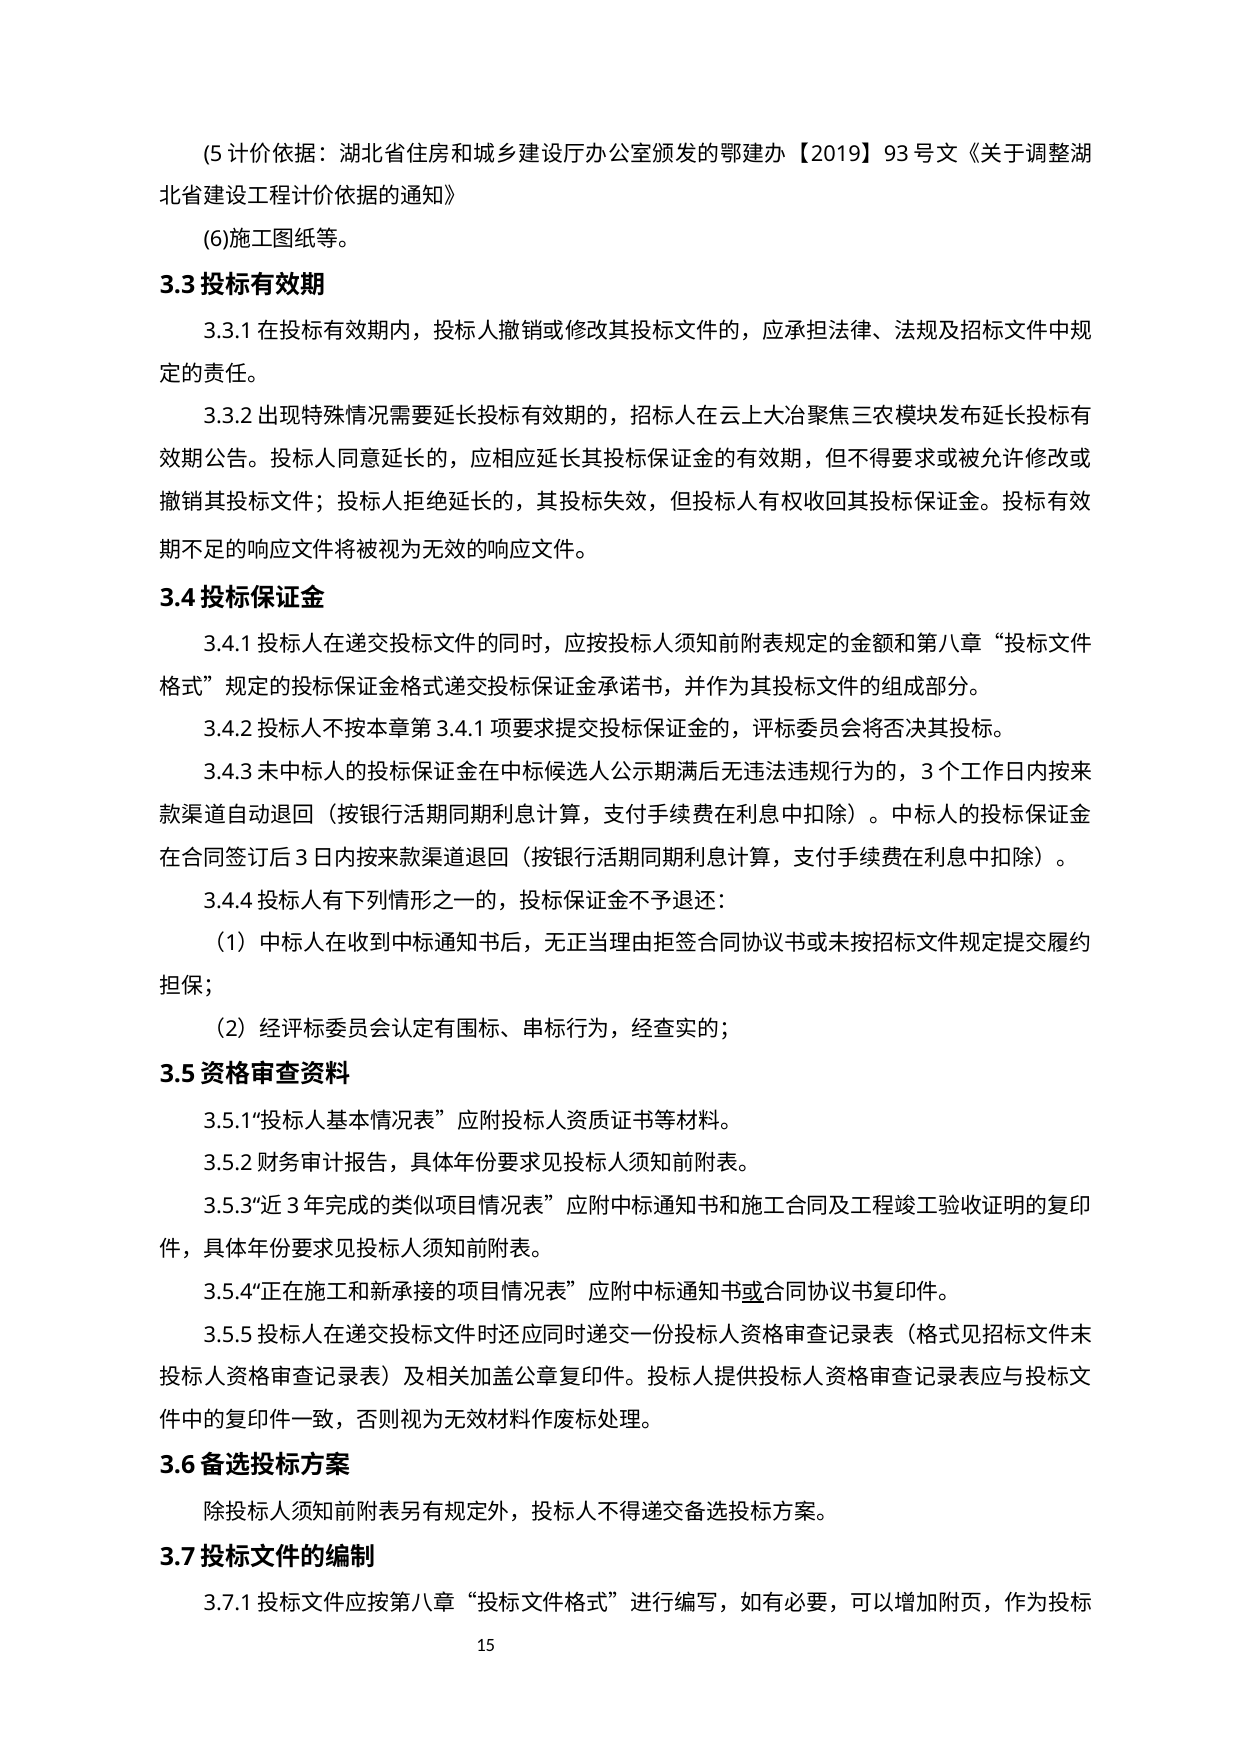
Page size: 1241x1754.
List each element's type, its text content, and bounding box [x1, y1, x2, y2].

text (6)施工图纸等。 [159, 221, 1093, 253]
subtitle 3.3投标有效期 [159, 264, 1093, 300]
text （1）中标人在收到中标通知书后，无正当理由拒签合同协议书或未按招标文件规定提交履约担保； [159, 925, 1093, 1000]
text 3.5.5投标人在递交投标文件时还应同时递交一份投标人资格审查记录表（格式见招标文件末投标人资格审查记录表）及相关加盖公章复印件。投标人提供投标人资格审查记录表应与投标文件中的复印件一致，否则视为无效材料作废标处理。 [159, 1317, 1093, 1434]
text 3.5.4“正在施工和新承接的项目情况表”应附中标通知书或合同协议书复印件。 [159, 1274, 1093, 1306]
text 除投标人须知前附表另有规定外，投标人不得递交备选投标方案。 [159, 1494, 1093, 1525]
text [159, 1585, 1093, 1617]
subtitle 3.6备选投标方案 [159, 1445, 1093, 1481]
text 3.4.3未中标人的投标保证金在中标候选人公示期满后无违法违规行为的，3个工作日内按来款渠道自动退回（按银行活期同期利息计算，支付手续费在利息中扣除）。中标人的投标保证金在合同签订后3日内按来款渠道退回（按银行活期同期利息计算，支付手续费在利息中扣除）。 [159, 754, 1093, 872]
text 3.3.2出现特殊情况需要延长投标有效期的，招标人在云上大冶聚焦三农模块发布延长投标有效期公告。投标人同意延长的，应相应延长其投标保证金的有效期，但不得要求或被允许修改或撤销其投标文件；投标人拒绝延长的，其投标失效，但投标人有权收回其投标保证金。投标有效期不足的响应文件将被视为无效的响应文件。 [159, 398, 1093, 564]
text 3.4.1投标人在递交投标文件的同时，应按投标人须知前附表规定的金额和第八章“投标文件格式”规定的投标保证金格式递交投标保证金承诺书，并作为其投标文件的组成部分。 [159, 626, 1093, 700]
subtitle 3.4投标保证金 [159, 577, 1093, 613]
subtitle 3.5资格审查资料 [159, 1054, 1093, 1090]
text 3.5.2财务审计报告，具体年份要求见投标人须知前附表。 [159, 1145, 1093, 1177]
subtitle 3.7投标文件的编制 [159, 1536, 1093, 1573]
text （2）经评标委员会认定有围标、串标行为，经查实的； [159, 1011, 1093, 1043]
text 3.3.1在投标有效期内，投标人撤销或修改其投标文件的，应承担法律、法规及招标文件中规定的责任。 [159, 313, 1093, 387]
text (5计价依据：湖北省住房和城乡建设厅办公室颁发的鄂建办【2019】93号文《关于调整湖北省建设工程计价依据的通知》 [159, 136, 1093, 210]
text 3.4.2投标人不按本章第3.4.1项要求提交投标保证金的，评标委员会将否决其投标。 [159, 711, 1093, 743]
text 3.4.4投标人有下列情形之一的，投标保证金不予退还： [159, 883, 1093, 914]
text 3.5.3“近3年完成的类似项目情况表”应附中标通知书和施工合同及工程竣工验收证明的复印件，具体年份要求见投标人须知前附表。 [159, 1188, 1093, 1263]
text 3.5.1“投标人基本情况表”应附投标人资质证书等材料。 [159, 1103, 1093, 1134]
